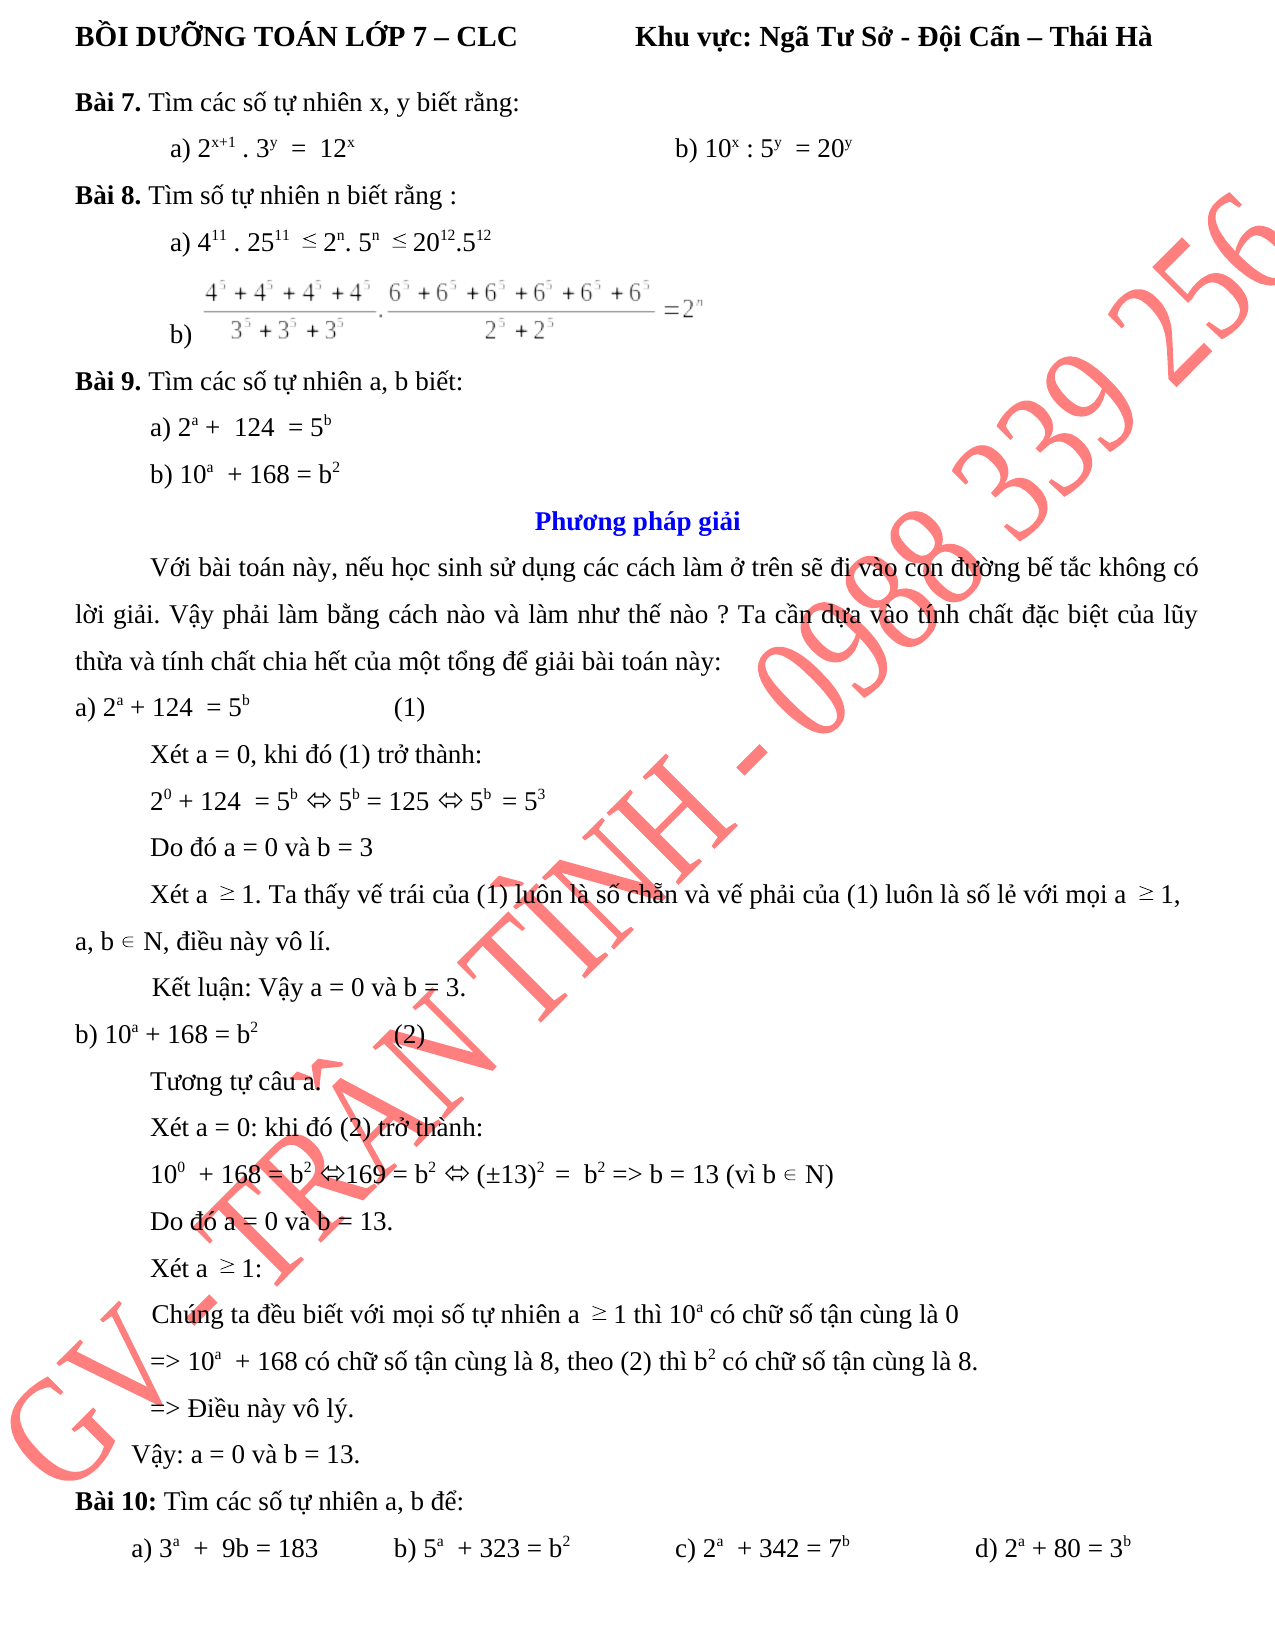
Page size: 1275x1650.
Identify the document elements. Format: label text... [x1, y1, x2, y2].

text Do đó a = 0 và b = 13. [75, 1205, 1200, 1236]
text a) 2a + 124 = 5b (1) [75, 691, 1200, 722]
text Bài 9. Tìm các số tự nhiên a, b biết: [75, 364, 1200, 396]
list Xét a = 0, khi đó (1) trở thành: [75, 738, 1200, 769]
text Bài 7. Tìm các số tự nhiên x, y biết rằng: [75, 86, 1200, 117]
text Do đó a = 0 và b = 3 [75, 831, 1200, 863]
list Xét a 1: [75, 1252, 1200, 1283]
text Tương tự câu a. [75, 1065, 1200, 1096]
text Với bài toán này, nếu học sinh sử dụng các cách làm ở trên sẽ đi vào con đường bế tắc không có lời giải. Vậy phải làm bằng cách nào và làm như thế nào ? Ta cần dựa vào tính chất đặc biệt của lũy thừa và tính chất chia hết của một tổng để giải bài toán này: [75, 551, 1200, 676]
text a) 3a + 9b = 183 b) 5a + 323 = b2 c) 2a + 342 = 7b d) 2a + 80 = 3b [75, 1532, 1200, 1563]
text Bài 8. Tìm số tự nhiên n biết rằng : [75, 179, 1200, 210]
text b) 10a + 168 = b2 (2) [75, 1018, 1200, 1049]
text => Điều này vô lý. [75, 1392, 1200, 1423]
text a) 2a + 124 = 5b [75, 411, 1200, 442]
text Vậy: a = 0 và b = 13. [75, 1438, 1200, 1469]
text a) 411 . 2511 2n. 5n 2012.512 [75, 226, 1200, 257]
text b) 10a + 168 = b2 [75, 458, 1200, 489]
list Xét a 1. Ta thấy vế trái của (1) luôn là số chẵn và vế phải của (1) luôn là số lẻ với mọi a 1, a, b N, điều này vô lí. [75, 878, 1200, 956]
text 100 + 168 = b2 169 = b2 (±13)2 = b2 => b = 13 (vì b N) [75, 1158, 1200, 1189]
text b) [75, 272, 1200, 349]
text Kết luận: Vậy a = 0 và b = 3. [75, 971, 1200, 1003]
text Chúng ta đều biết với mọi số tự nhiên a 1 thì 10a có chữ số tận cùng là 0 [75, 1298, 1200, 1329]
text => 10a + 168 có chữ số tận cùng là 8, theo (2) thì b2 có chữ số tận cùng là 8. [75, 1345, 1200, 1376]
list Xét a = 0: khi đó (2) trở thành: [75, 1111, 1200, 1143]
text 20 + 124 = 5b 5b = 125 5b = 53 [75, 784, 1200, 816]
text Phương pháp giải [75, 504, 1200, 536]
text Bài 10: Tìm các số tự nhiên a, b để: [75, 1485, 1200, 1516]
text a) 2x+1 . 3y = 12x b) 10x : 5y = 20y [75, 132, 1200, 164]
